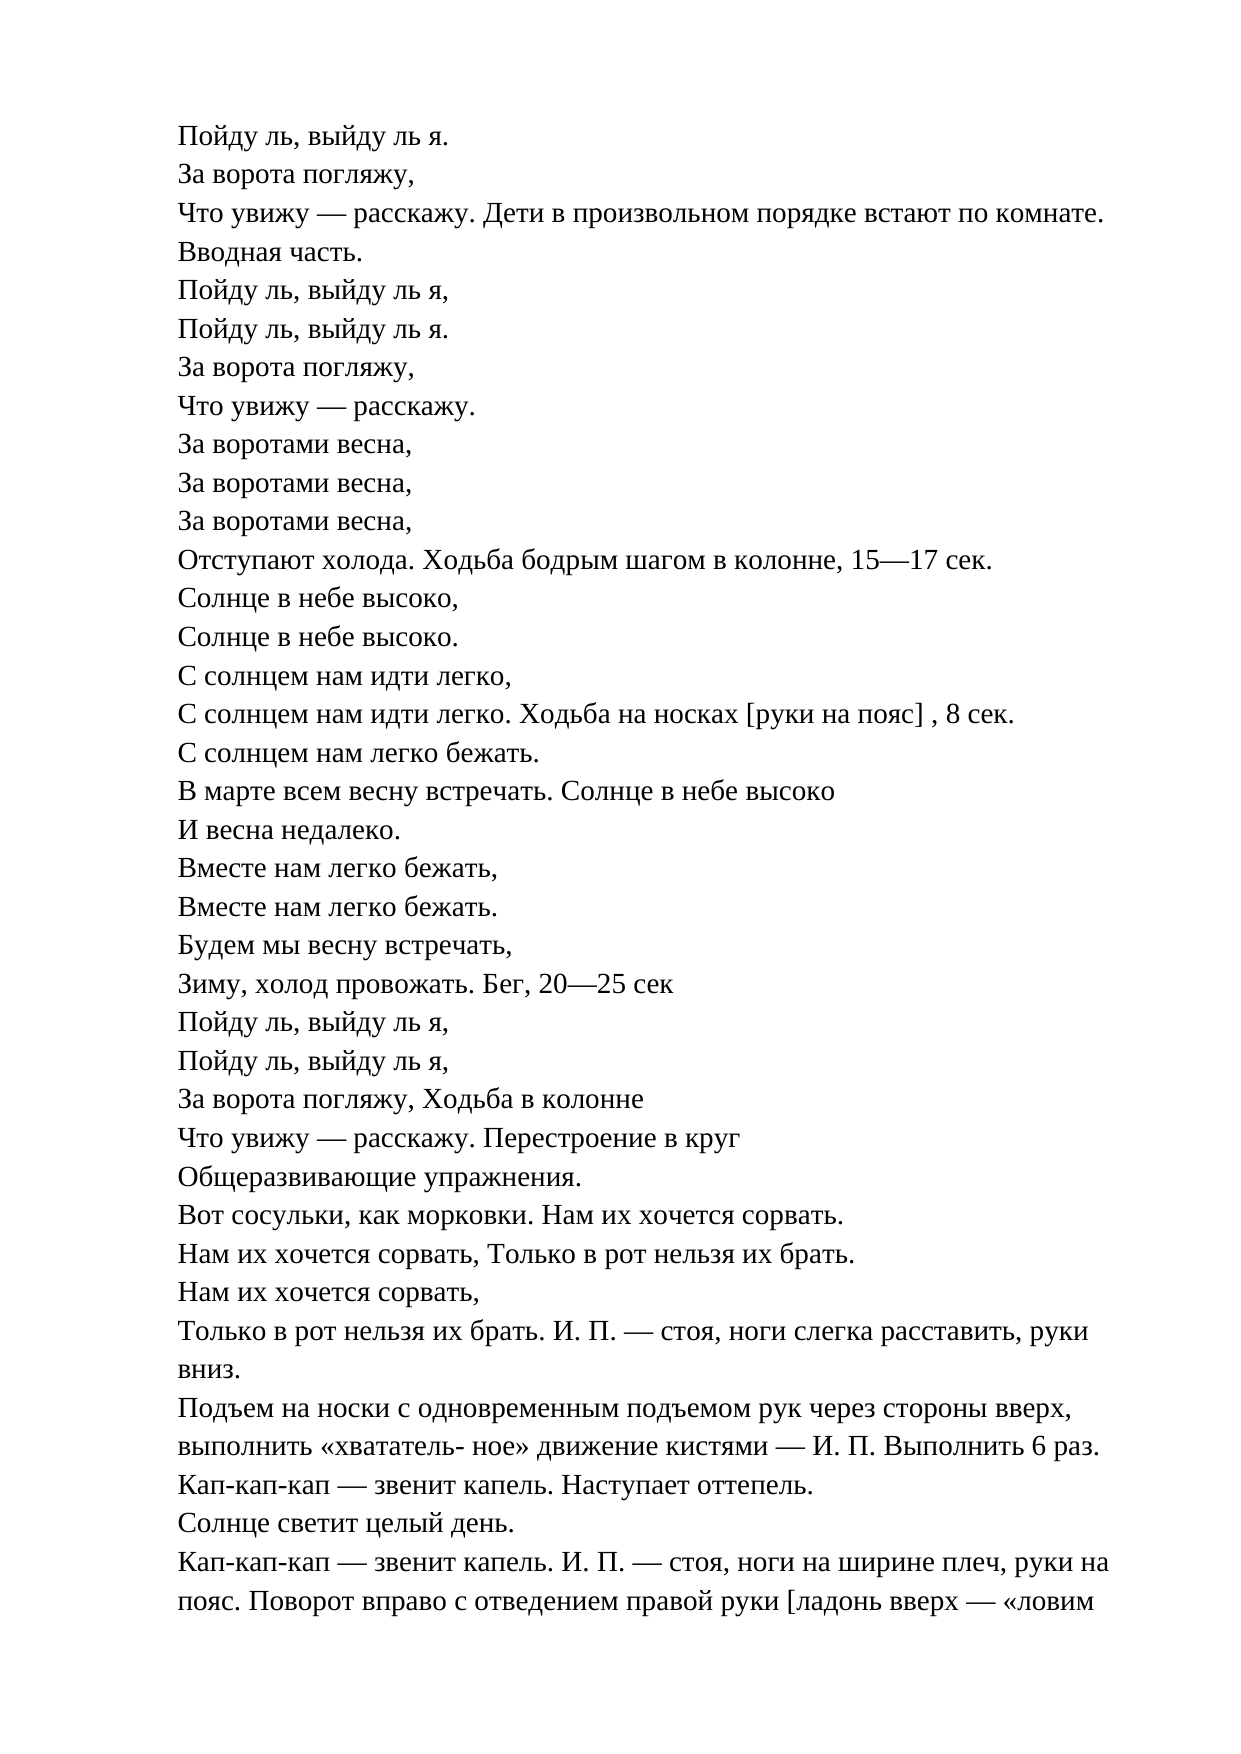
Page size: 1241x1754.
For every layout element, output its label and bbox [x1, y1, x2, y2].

text [177, 118, 1152, 1616]
